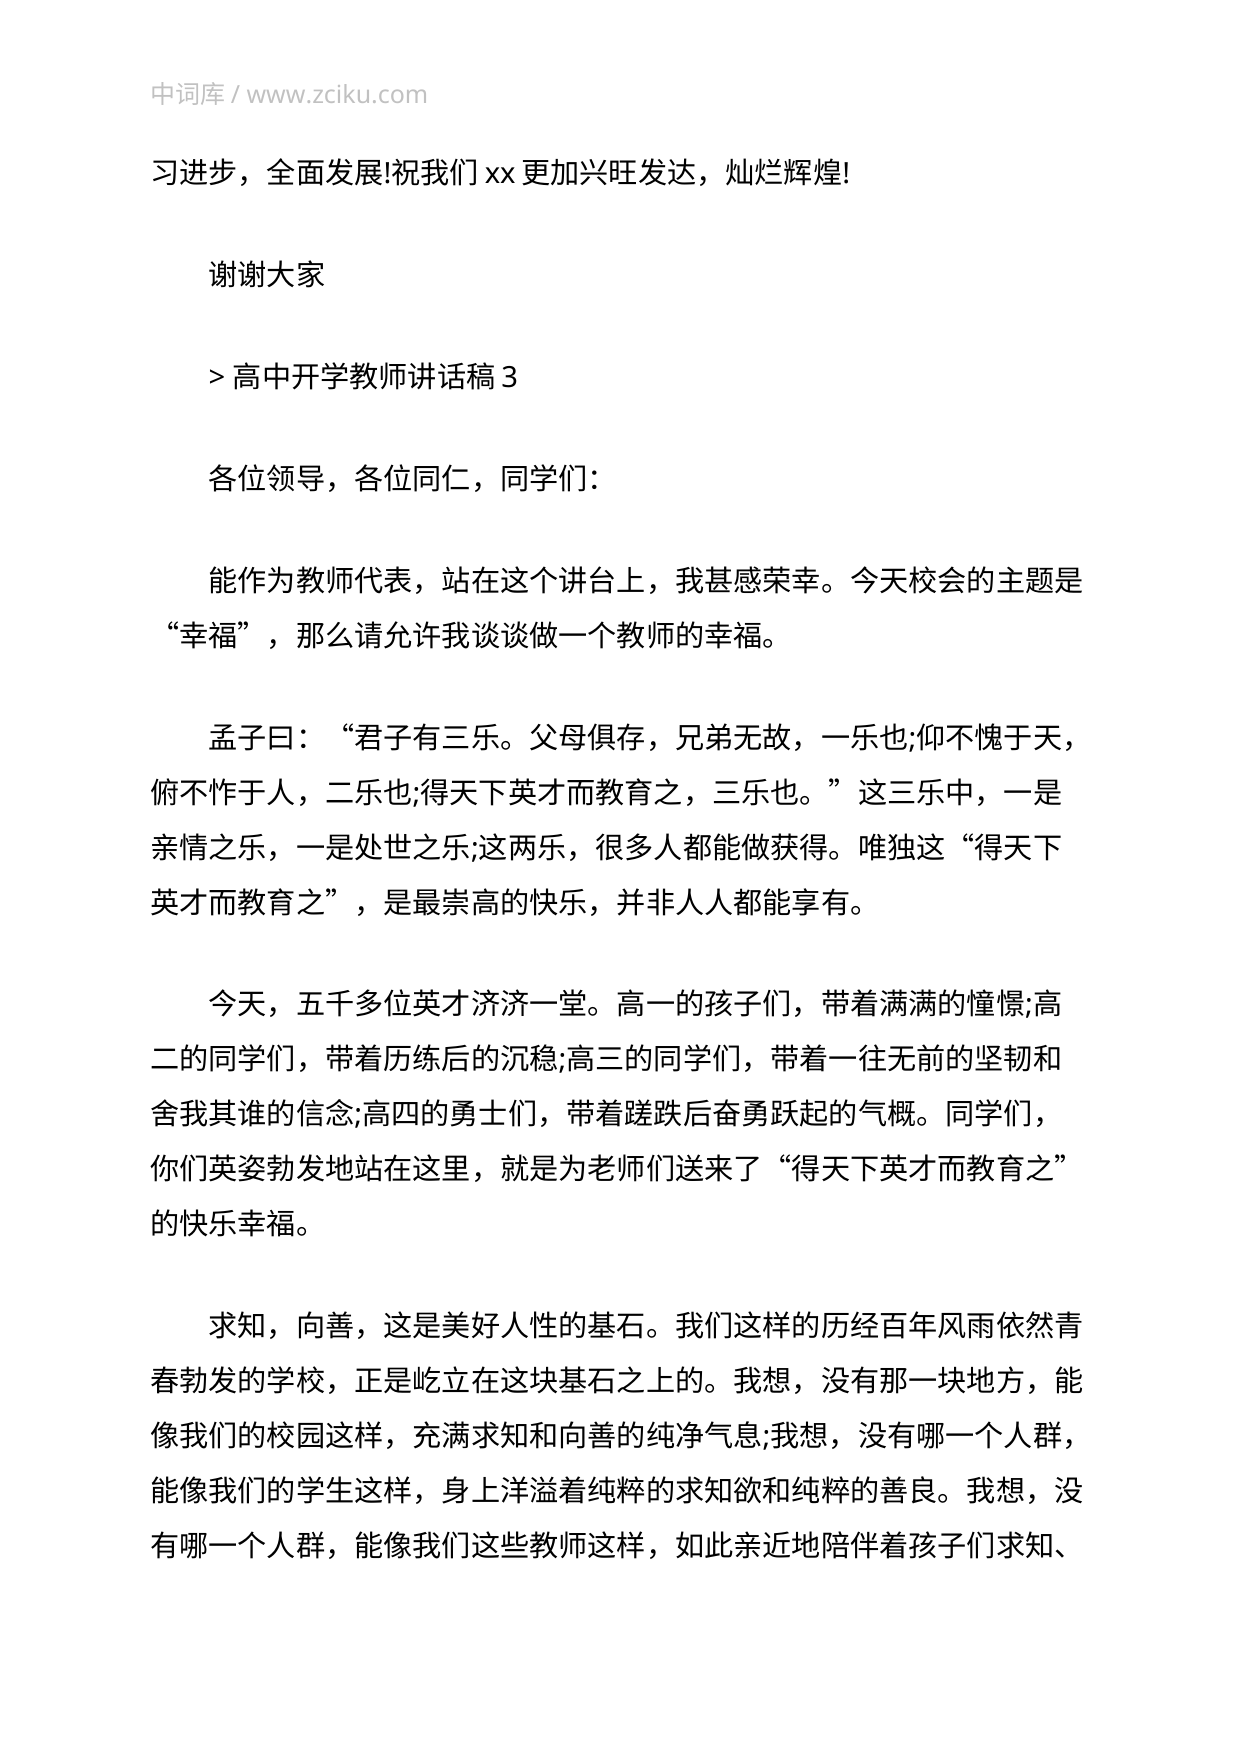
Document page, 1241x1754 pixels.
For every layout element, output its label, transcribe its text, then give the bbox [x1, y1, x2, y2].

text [150, 1303, 1090, 1564]
text 今天，五千多位英才济济一堂。高一的孩子们，带着满满的憧憬;高二的同学们，带着历练后的沉稳;高三的同学们，带着一往无前的坚韧和舍我其谁的信念;高四的勇士们，带着蹉跌后奋勇跃起的气概。同学们，你们英姿勃发地站在这里，就是为老师们送来了“得天下英才而教育之”的快乐幸福。 [150, 981, 1090, 1243]
text 能作为教师代表，站在这个讲台上，我甚感荣幸。今天校会的主题是“幸福”，那么请允许我谈谈做一个教师的幸福。 [150, 557, 1090, 655]
text 谢谢大家 [150, 252, 1090, 294]
text 孟子曰：“君子有三乐。父母俱存，兄弟无故，一乐也;仰不愧于天，俯不怍于人，二乐也;得天下英才而教育之，三乐也。”这三乐中，一是亲情之乐，一是处世之乐;这两乐，很多人都能做获得。唯独这“得天下英才而教育之”，是最崇高的快乐，并非人人都能享有。 [150, 714, 1090, 921]
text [150, 150, 1090, 192]
text > 高中开学教师讲话稿3 [150, 354, 1090, 396]
text 各位领导，各位同仁，同学们： [150, 456, 1090, 498]
